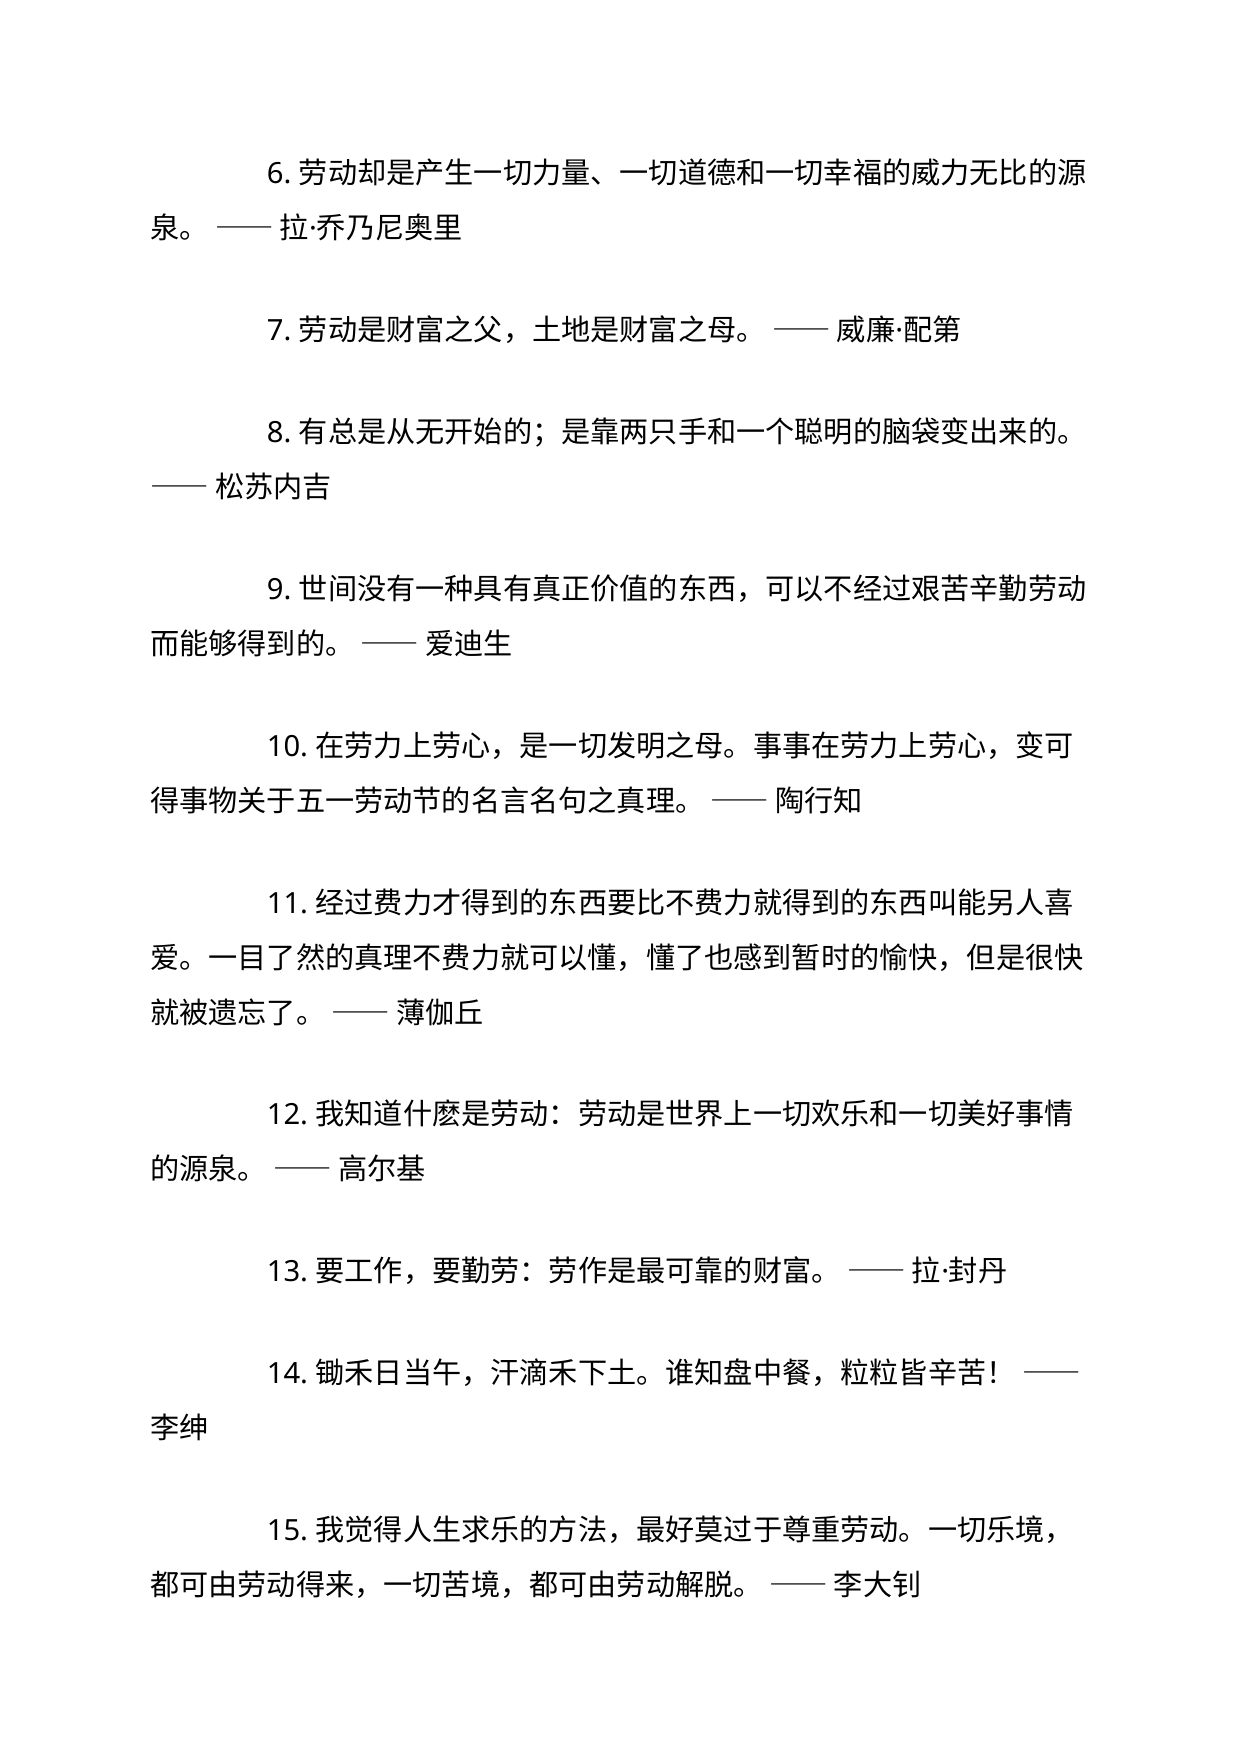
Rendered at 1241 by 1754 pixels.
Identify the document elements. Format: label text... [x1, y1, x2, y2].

text 6. 劳动却是产生一切力量、一切道德和一切幸福的威力无比的源泉。 —— 拉·乔乃尼奥里 [150, 150, 1090, 247]
text 9. 世间没有一种具有真正价值的东西，可以不经过艰苦辛勤劳动而能够得到的。 —— 爱迪生 [150, 566, 1090, 663]
text 15. 我觉得人生求乐的方法，最好莫过于尊重劳动。一切乐境，都可由劳动得来，一切苦境，都可由劳动解脱。 —— 李大钊 [150, 1506, 1090, 1604]
text 11. 经过费力才得到的东西要比不费力就得到的东西叫能另人喜爱。一目了然的真理不费力就可以懂，懂了也感到暂时的愉快，但是很快就被遗忘了。 —— 薄伽丘 [150, 879, 1090, 1031]
text 7. 劳动是财富之父，土地是财富之母。 —— 威廉·配第 [150, 307, 1090, 349]
text 13. 要工作，要勤劳：劳作是最可靠的财富。 —— 拉·封丹 [150, 1248, 1090, 1290]
text 12. 我知道什麽是劳动：劳动是世界上一切欢乐和一切美好事情的源泉。 —— 高尔基 [150, 1091, 1090, 1188]
text 10. 在劳力上劳心，是一切发明之母。事事在劳力上劳心，变可得事物关于五一劳动节的名言名句之真理。 —— 陶行知 [150, 722, 1090, 820]
text 8. 有总是从无开始的；是靠两只手和一个聪明的脑袋变出来的。 —— 松苏内吉 [150, 409, 1090, 506]
text 14. 锄禾日当午，汗滴禾下土。谁知盘中餐，粒粒皆辛苦！ —— 李绅 [150, 1350, 1090, 1447]
